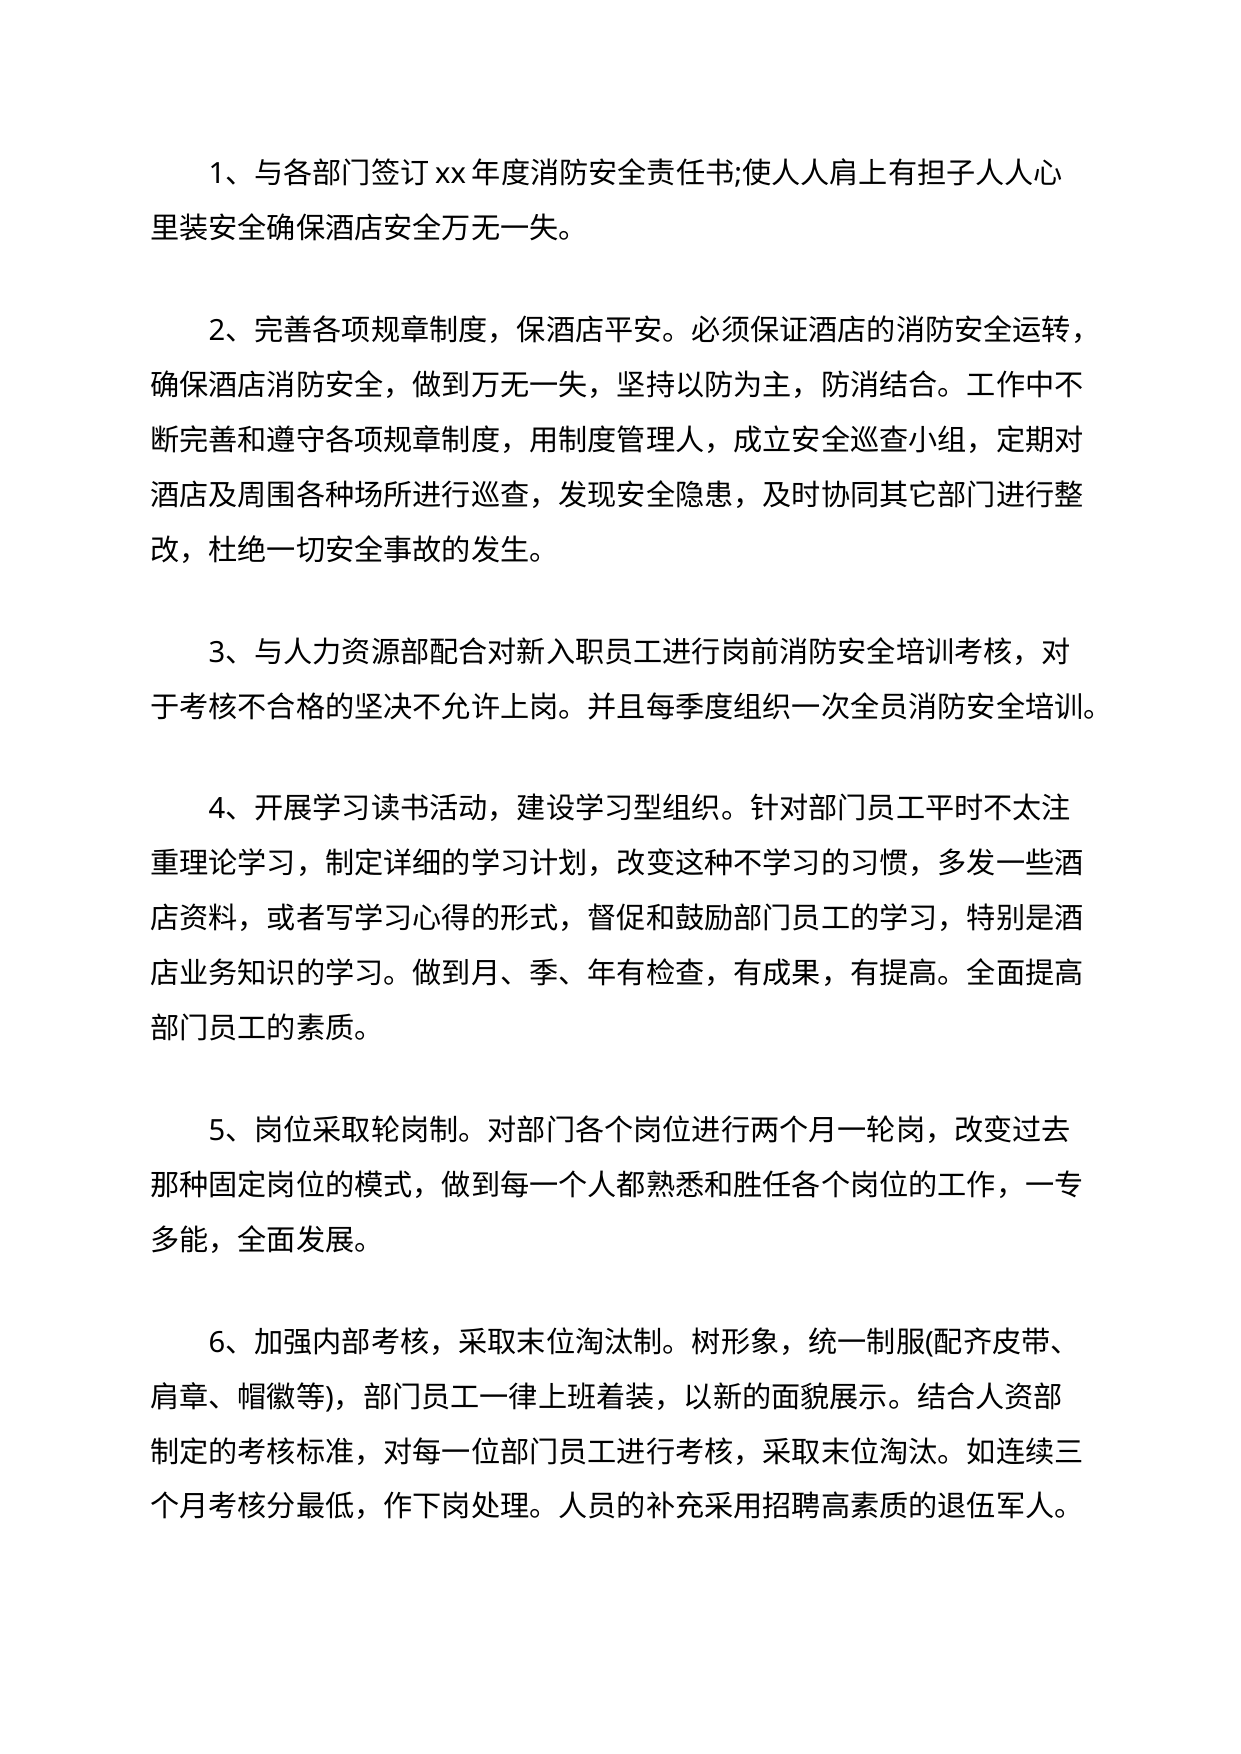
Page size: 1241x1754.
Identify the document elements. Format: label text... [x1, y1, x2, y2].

text 5、岗位采取轮岗制。对部门各个岗位进行两个月一轮岗，改变过去那种固定岗位的模式，做到每一个人都熟悉和胜任各个岗位的工作，一专多能，全面发展。 [150, 1106, 1090, 1259]
text 1、与各部门签订xx年度消防安全责任书;使人人肩上有担子人人心里装安全确保酒店安全万无一失。 [150, 150, 1090, 247]
text 2、完善各项规章制度，保酒店平安。必须保证酒店的消防安全运转，确保酒店消防安全，做到万无一失，坚持以防为主，防消结合。工作中不断完善和遵守各项规章制度，用制度管理人，成立安全巡查小组，定期对酒店及周围各种场所进行巡查，发现安全隐患，及时协同其它部门进行整改，杜绝一切安全事故的发生。 [150, 307, 1090, 569]
text 4、开展学习读书活动，建设学习型组织。针对部门员工平时不太注重理论学习，制定详细的学习计划，改变这种不学习的习惯，多发一些酒店资料，或者写学习心得的形式，督促和鼓励部门员工的学习，特别是酒店业务知识的学习。做到月、季、年有检查，有成果，有提高。全面提高部门员工的素质。 [150, 785, 1090, 1047]
text 6、加强内部考核，采取末位淘汰制。树形象，统一制服(配齐皮带、肩章、帽徽等)，部门员工一律上班着装，以新的面貌展示。结合人资部制定的考核标准，对每一位部门员工进行考核，采取末位淘汰。如连续三个月考核分最低，作下岗处理。人员的补充采用招聘高素质的退伍军人。 [150, 1318, 1090, 1525]
text 3、与人力资源部配合对新入职员工进行岗前消防安全培训考核，对于考核不合格的坚决不允许上岗。并且每季度组织一次全员消防安全培训。 [150, 628, 1090, 726]
